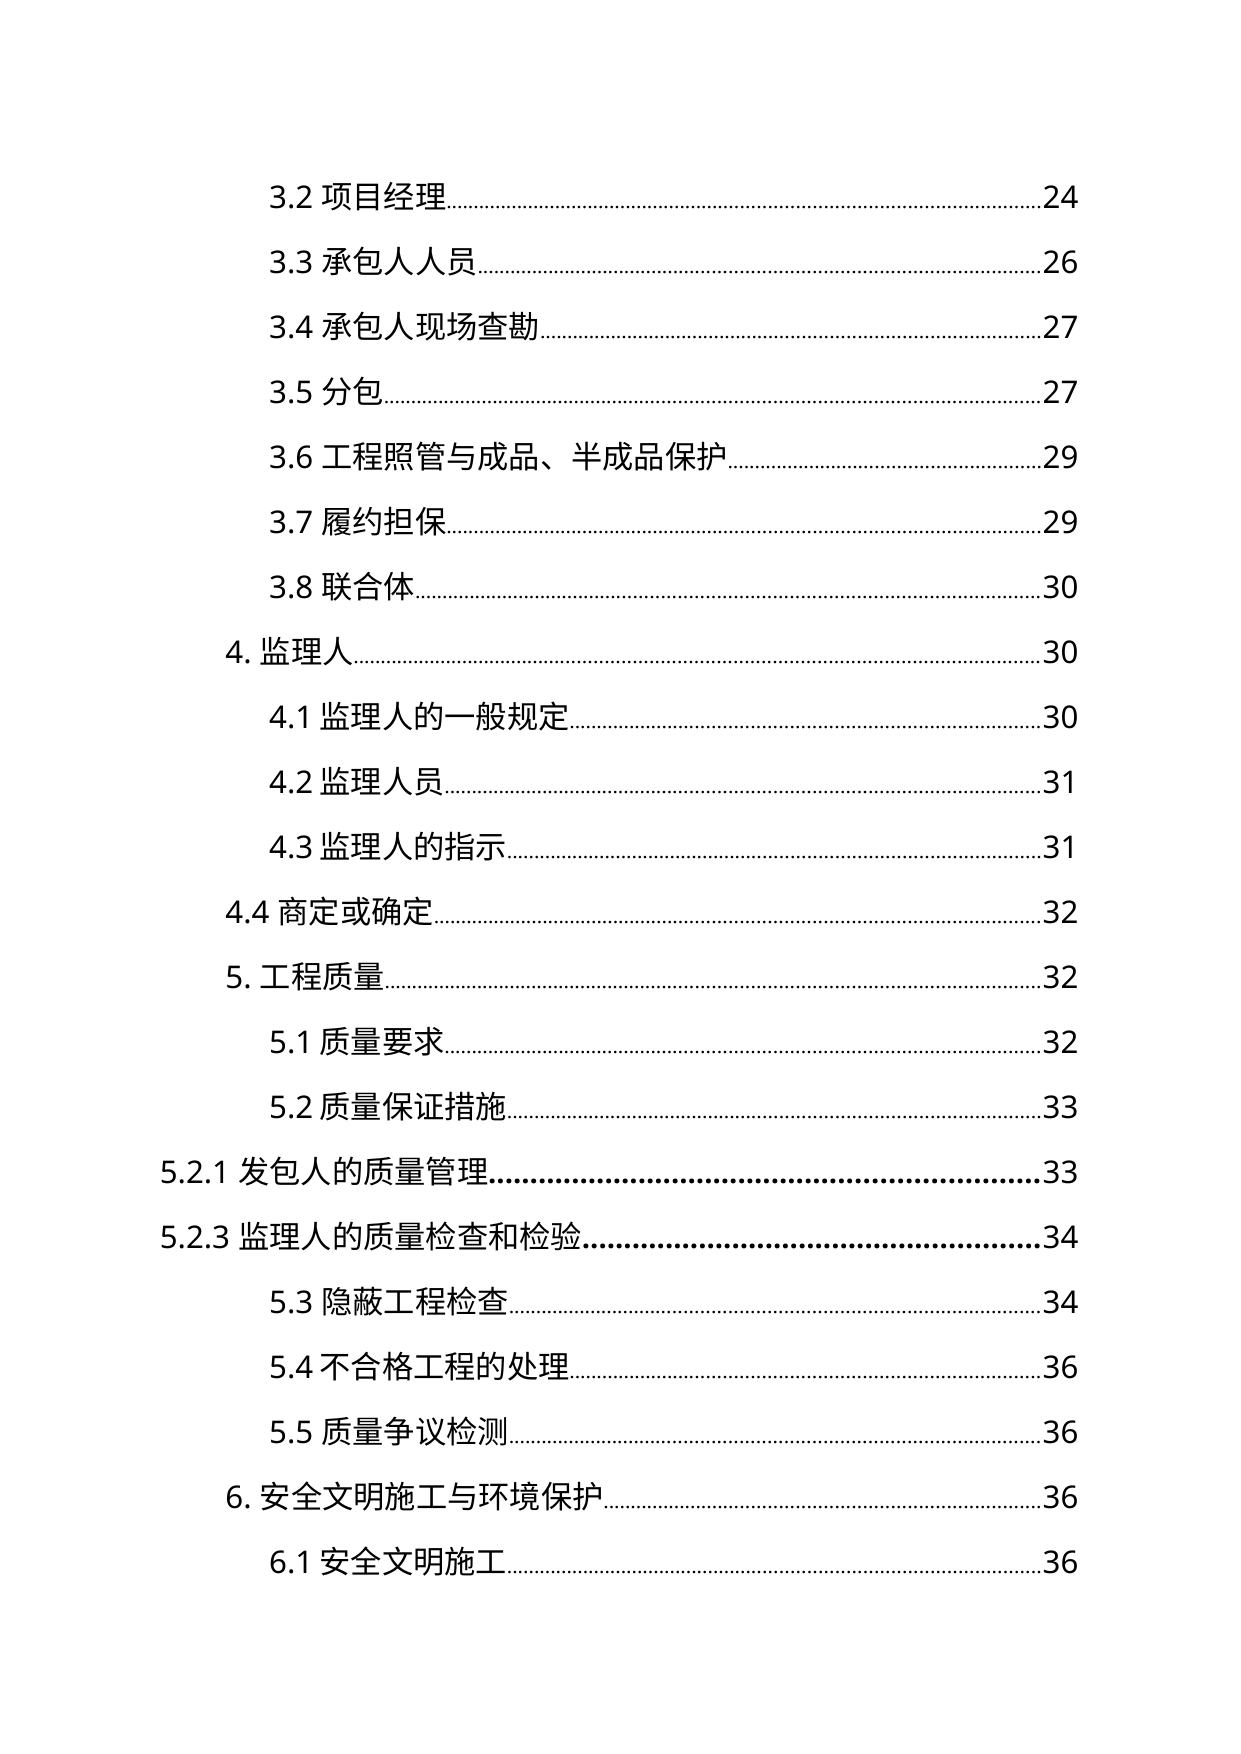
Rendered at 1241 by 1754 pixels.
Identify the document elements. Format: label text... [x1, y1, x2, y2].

text 5.3 隐蔽工程检查 34 [269, 1267, 1078, 1332]
text 4.3监理人的指示 31 [269, 812, 1078, 877]
text 5. 工程质量 32 [225, 942, 1078, 1007]
text 6. 安全文明施工与环境保护 36 [225, 1462, 1078, 1527]
text 5.1质量要求 32 [269, 1007, 1078, 1072]
text 3.4 承包人现场查勘 27 [269, 292, 1078, 357]
text 5.2.1 发包人的质量管理 33 [159, 1137, 1078, 1202]
text 5.5 质量争议检测 36 [269, 1397, 1078, 1462]
text 5.2质量保证措施 33 [269, 1072, 1078, 1137]
text 3.2 项目经理 24 [269, 162, 1078, 227]
text 3.5 分包 27 [269, 357, 1078, 422]
text 4.4 商定或确定 32 [225, 877, 1078, 942]
text 5.2.3 监理人的质量检查和检验 34 [159, 1202, 1078, 1267]
text 4.2监理人员 31 [269, 747, 1078, 812]
text 6.1安全文明施工 36 [269, 1527, 1078, 1592]
text 3.6 工程照管与成品、半成品保护 29 [269, 422, 1078, 487]
text 4.1监理人的一般规定 30 [269, 682, 1078, 747]
text 3.7 履约担保 29 [269, 487, 1078, 552]
text 4. 监理人 30 [225, 617, 1078, 682]
text 3.8 联合体 30 [269, 552, 1078, 617]
text 3.3 承包人人员 26 [269, 227, 1078, 292]
text 5.4不合格工程的处理 36 [269, 1332, 1078, 1397]
